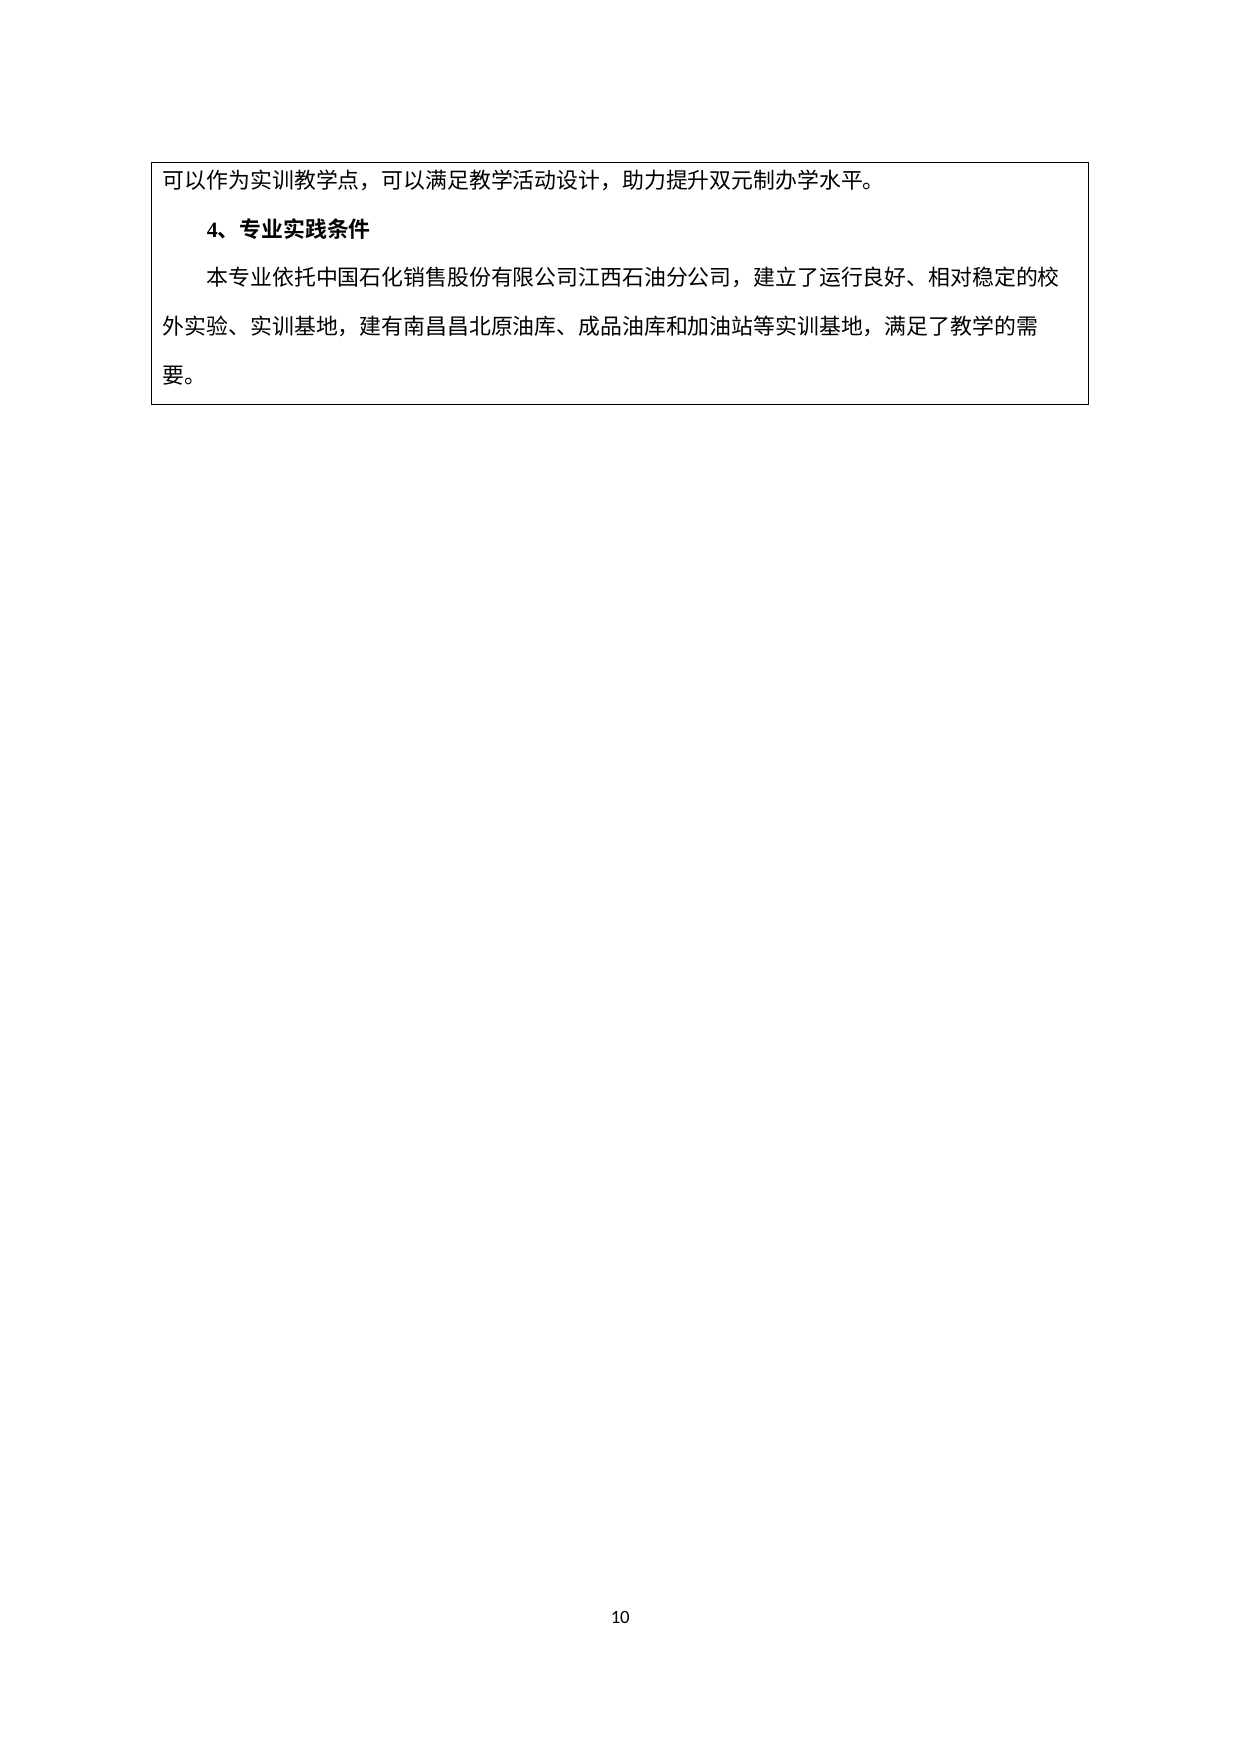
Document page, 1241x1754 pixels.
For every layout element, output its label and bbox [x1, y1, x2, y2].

table_header [152, 163, 1088, 404]
